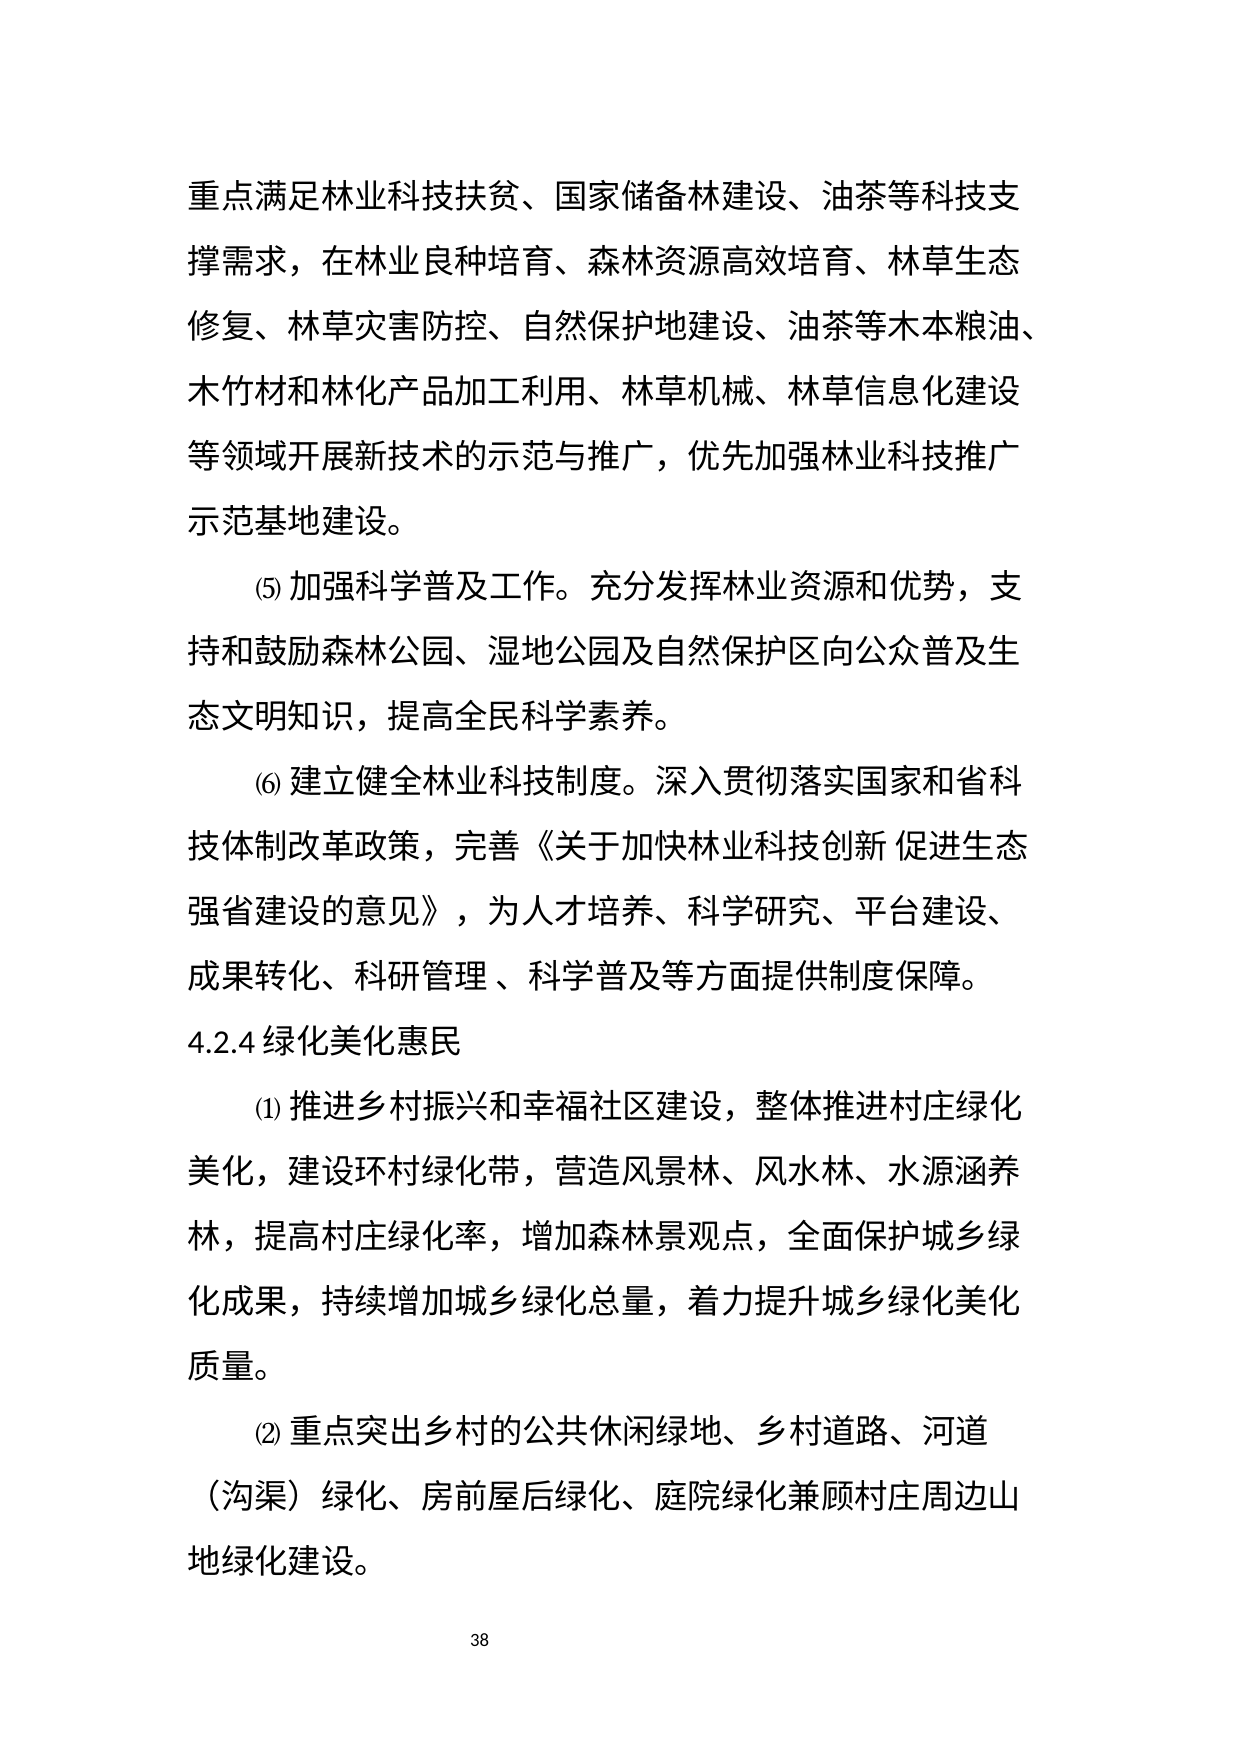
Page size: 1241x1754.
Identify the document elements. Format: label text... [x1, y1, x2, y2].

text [187, 162, 1053, 552]
text ⑵重点突出乡村的公共休闲绿地、乡村道路、河道（沟渠）绿化、房前屋后绿化、庭院绿化兼顾村庄周边山地绿化建设。 [187, 1397, 1053, 1592]
text ⑹建立健全林业科技制度。深入贯彻落实国家和省科技体制改革政策，完善《关于加快林业科技创新 促进生态强省建设的意见》，为人才培养、科学研究、平台建设、成果转化、科研管理 、科学普及等方面提供制度保障。 [187, 747, 1053, 1007]
text 4.2.4 绿化美化惠民 [187, 1007, 1053, 1072]
text ⑴推进乡村振兴和幸福社区建设，整体推进村庄绿化美化，建设环村绿化带，营造风景林、风水林、水源涵养林，提高村庄绿化率，增加森林景观点，全面保护城乡绿化成果，持续增加城乡绿化总量，着力提升城乡绿化美化质量。 [187, 1072, 1053, 1397]
text ⑸加强科学普及工作。充分发挥林业资源和优势，支持和鼓励森林公园、湿地公园及自然保护区向公众普及生态文明知识，提高全民科学素养。 [187, 552, 1053, 747]
